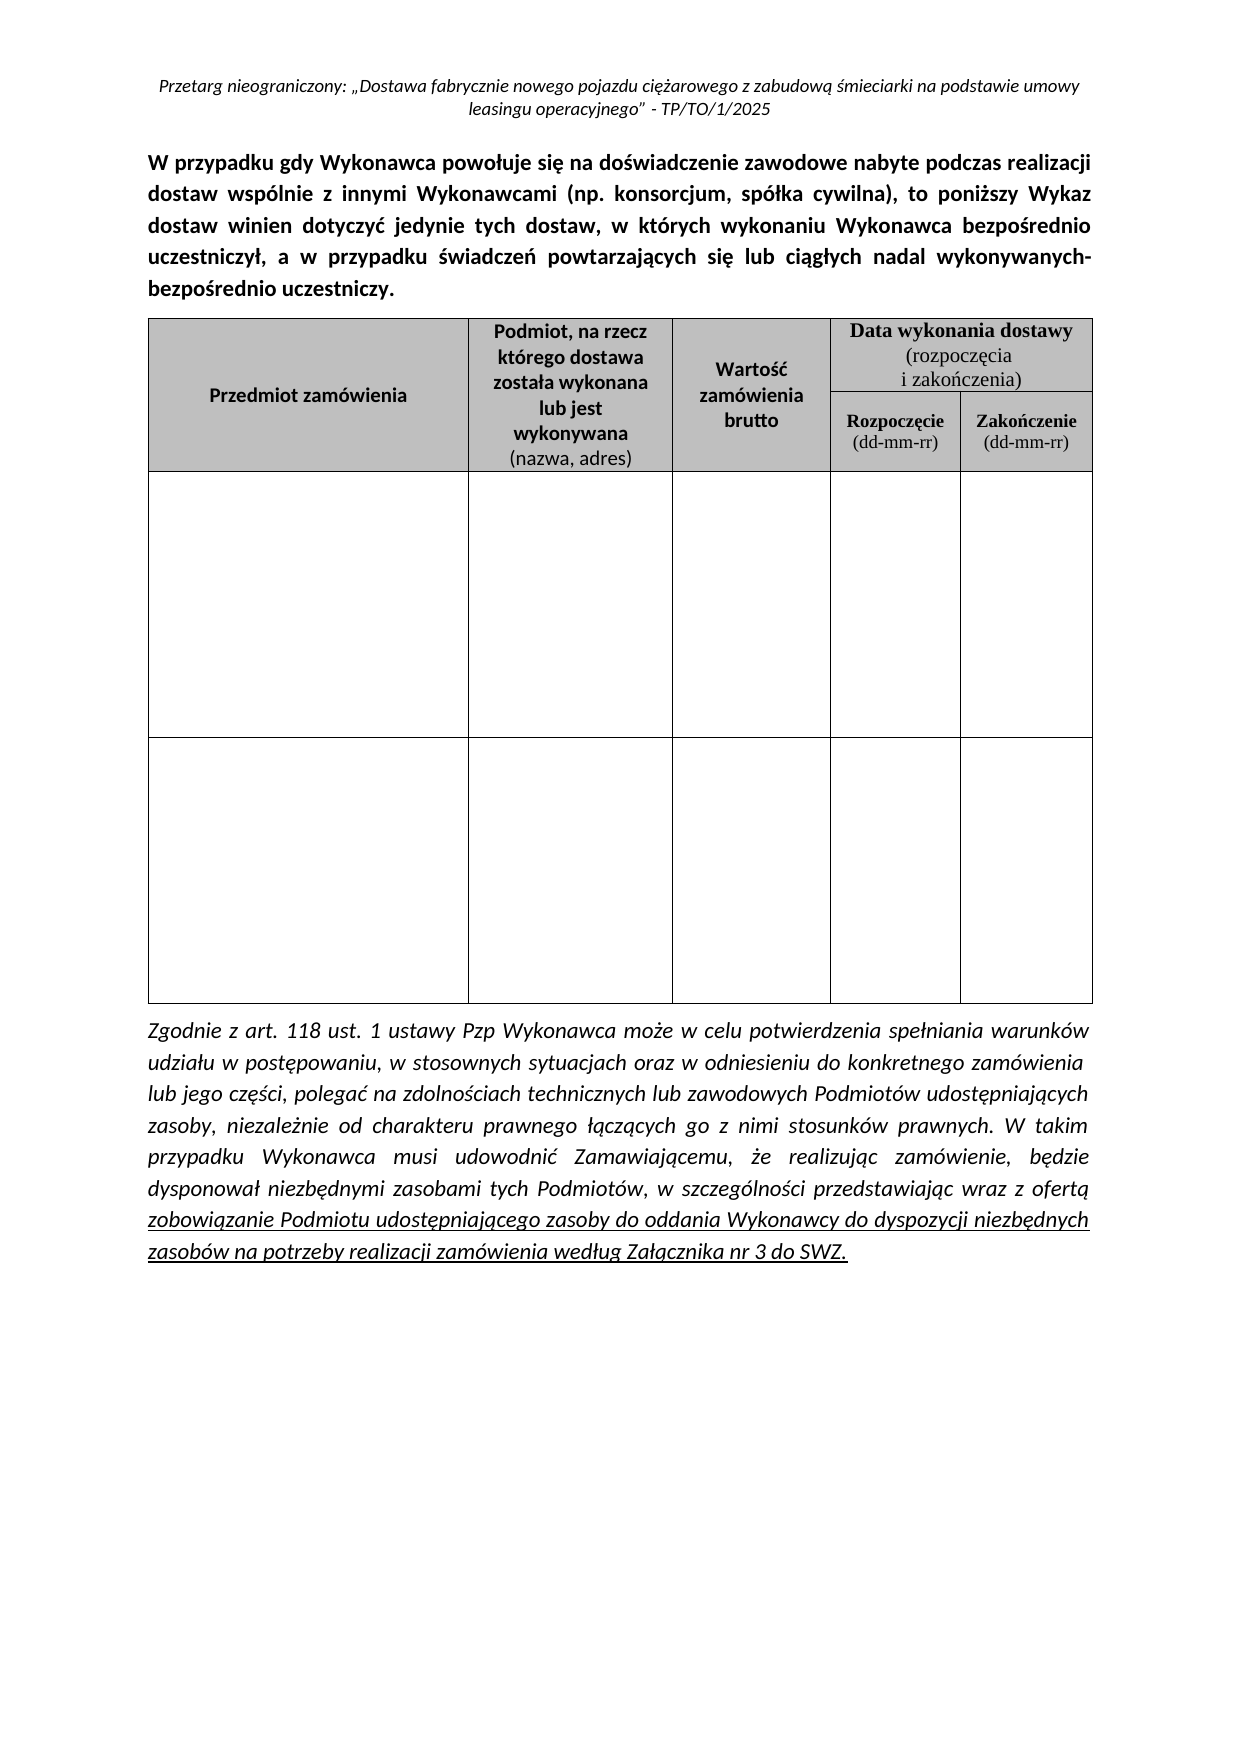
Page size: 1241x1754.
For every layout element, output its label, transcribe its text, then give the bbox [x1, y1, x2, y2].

list W przypadku gdy Wykonawca powołuje się na doświadczenie zawodowe nabyte podczas realizacji dostaw wspólnie z innymi Wykonawcami (np. konsorcjum, spółka cywilna), to poniższy Wykaz dostaw winien dotyczyć jedynie tych dostaw, w których wykonaniu Wykonawca bezpośrednio uczestniczył, a w przypadku świadczeń powtarzających się lub ciągłych nadal wykonywanych- bezpośrednio uczestniczy. [148, 148, 1093, 302]
table_cell [149, 472, 468, 737]
table_cell [469, 738, 672, 1003]
table_cell [149, 738, 468, 1003]
table_cell [961, 472, 1092, 737]
table_cell [831, 738, 960, 1003]
table_cell [673, 738, 830, 1003]
table_header Data wykonania dostawy (rozpoczęcia i zakończenia) [831, 319, 1092, 391]
table_cell [469, 472, 672, 737]
table_header Przedmiot zamówienia [149, 319, 468, 471]
table_cell Rozpoczęcie (dd-mm-rr) [831, 392, 960, 471]
table_header Podmiot, na rzecz którego dostawa została wykonana lub jest wykonywana (nazwa, adres) [469, 319, 672, 471]
table_cell Zakończenie (dd-mm-rr) [961, 392, 1092, 471]
table_cell [961, 738, 1092, 1003]
table_header Wartość zamówienia brutto [673, 319, 830, 471]
table_cell [673, 472, 830, 737]
text Zgodnie z art. 118 ust. 1 ustawy Pzp Wykonawca może w celu potwierdzenia spełniania warunków udziału w postępowaniu, w stosownych sytuacjach oraz w odniesieniu do konkretnego zamówienia lub jego części, polegać na zdolnościach technicznych lub zawodowych Podmiotów udostępniających zasoby, niezależnie od charakteru prawnego łączących go z nimi stosunków prawnych. W takim przypadku Wykonawca musi udowodnić Zamawiającemu, że realizując zamówienie, będzie dysponował niezbędnymi zasobami tych Podmiotów, w szczególności przedstawiając wraz z ofertą zobowiązanie Podmiotu udostępniającego zasoby do oddania Wykonawcy do dyspozycji niezbędnych zasobów na potrzeby realizacji zamówienia według Załącznika nr 3 do SWZ. [148, 1016, 1093, 1265]
table_cell [831, 472, 960, 737]
